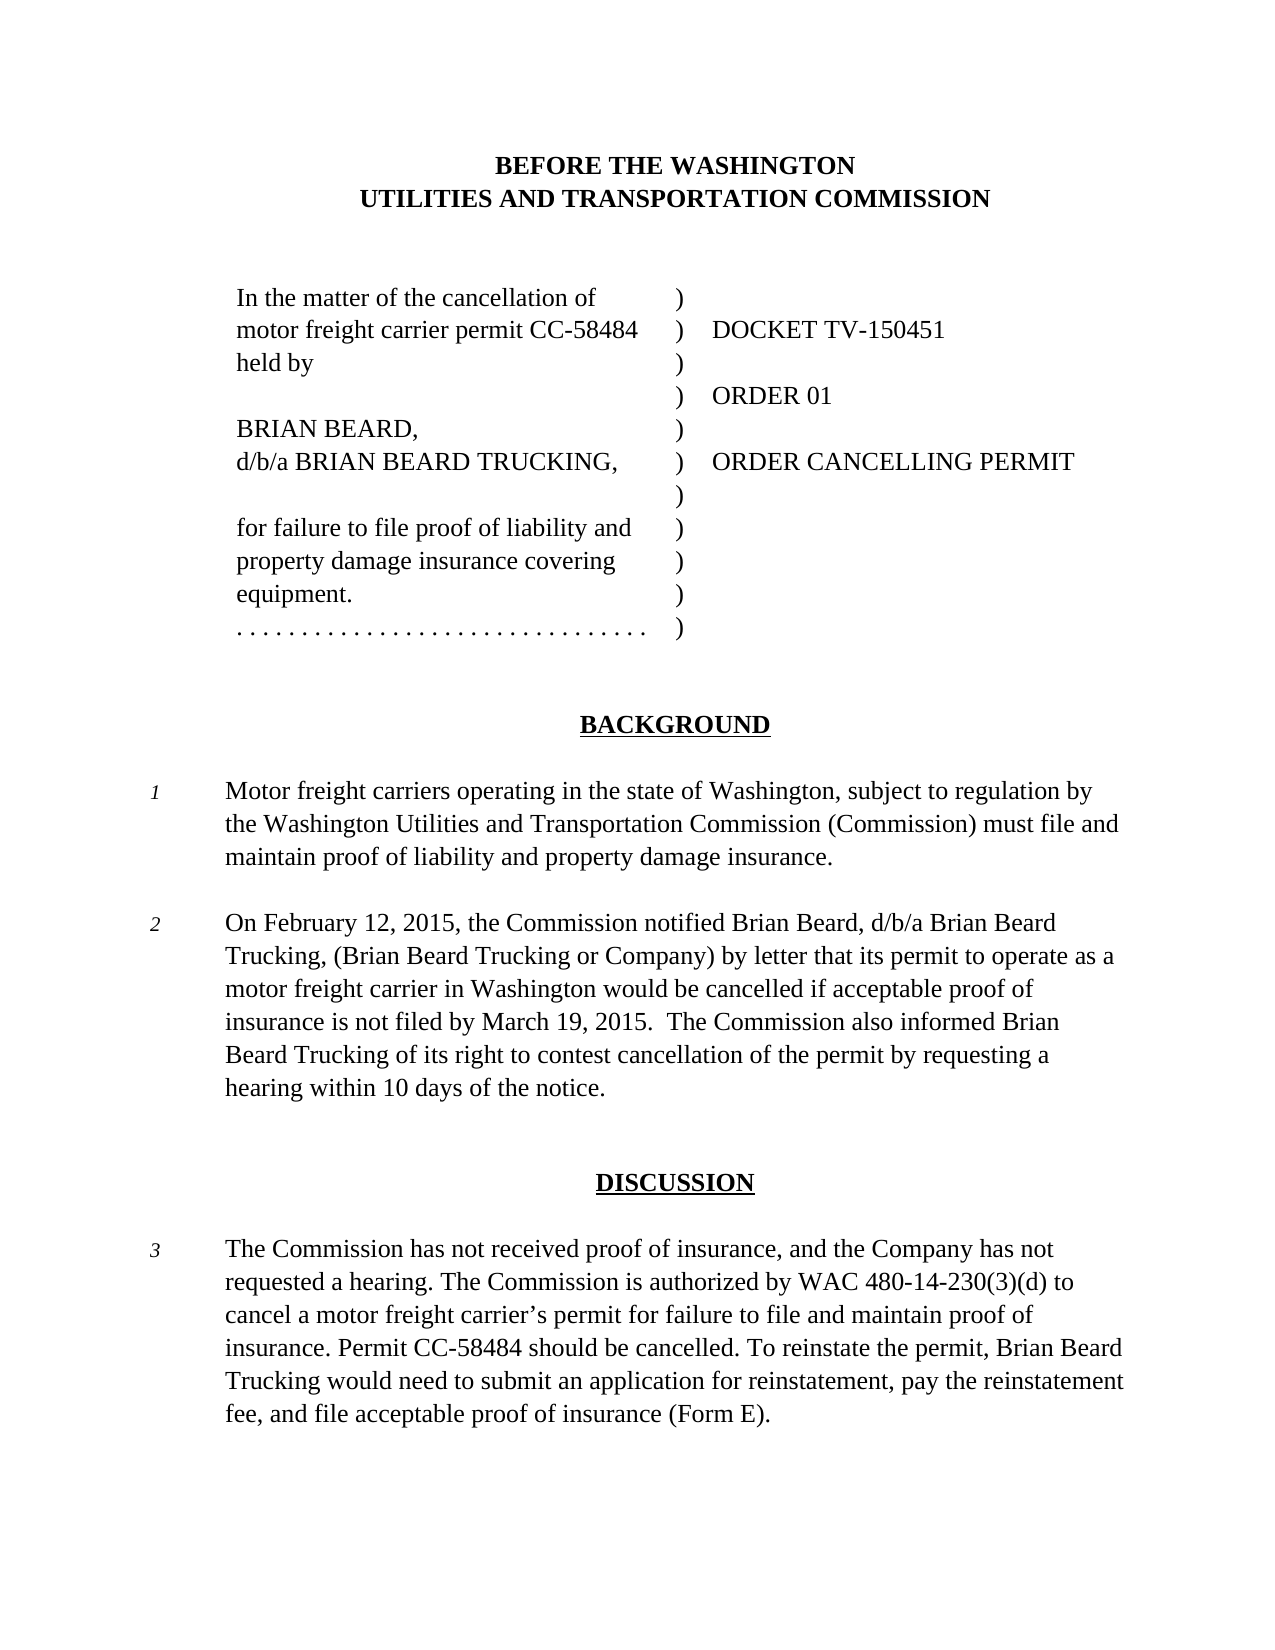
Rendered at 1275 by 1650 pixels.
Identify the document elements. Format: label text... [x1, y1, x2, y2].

table_header ) ) ) ) ) ) ) ) ) ) ) [664, 282, 701, 644]
list On February 12, 2015, the Commission notified Brian Beard, d/b/a Brian Beard Trucking, (Brian Beard Trucking or Company) by letter that its permit to operate as a motor freight carrier in Washington would be cancelled if acceptable proof of insurance is not filed by March 19, 2015. The Commission also informed Brian Beard Trucking of its right to contest cancellation of the permit by requesting a hearing within 10 days of the notice. [150, 907, 1125, 1102]
title BEFORE THE WASHINGTON [225, 150, 1125, 180]
list The Commission has not received proof of insurance, and the Company has not requested a hearing. The Commission is authorized by WAC 480-14-230(3)(d) to cancel a motor freight carrier’s permit for failure to file and maintain proof of insurance. Permit CC-58484 should be cancelled. To reinstate the permit, Brian Beard Trucking would need to submit an application for reinstatement, pay the reinstatement fee, and file acceptable proof of insurance (Form E). [150, 1233, 1125, 1428]
text DISCUSSION [225, 1167, 1125, 1197]
table_header In the matter of the cancellation of motor freight carrier permit CC-58484 held by BRIAN BEARD, d/b/a BRIAN BEARD TRUCKING, for failure to file proof of liability and property damage insurance covering equipment. . . . . . . . . . . . . . . . . . . . . . . . . . . . . . . . . [225, 282, 664, 644]
list Motor freight carriers operating in the state of Washington, subject to regulation by the Washington Utilities and Transportation Commission (Commission) must file and maintain proof of liability and property damage insurance. [150, 775, 1125, 871]
table_header DOCKET TV-150451 ORDER 01 ORDER CANCELLING PERMIT [701, 282, 1125, 644]
title UTILITIES AND TRANSPORTATION COMMISSION [225, 183, 1125, 213]
text BACKGROUND [225, 709, 1125, 739]
